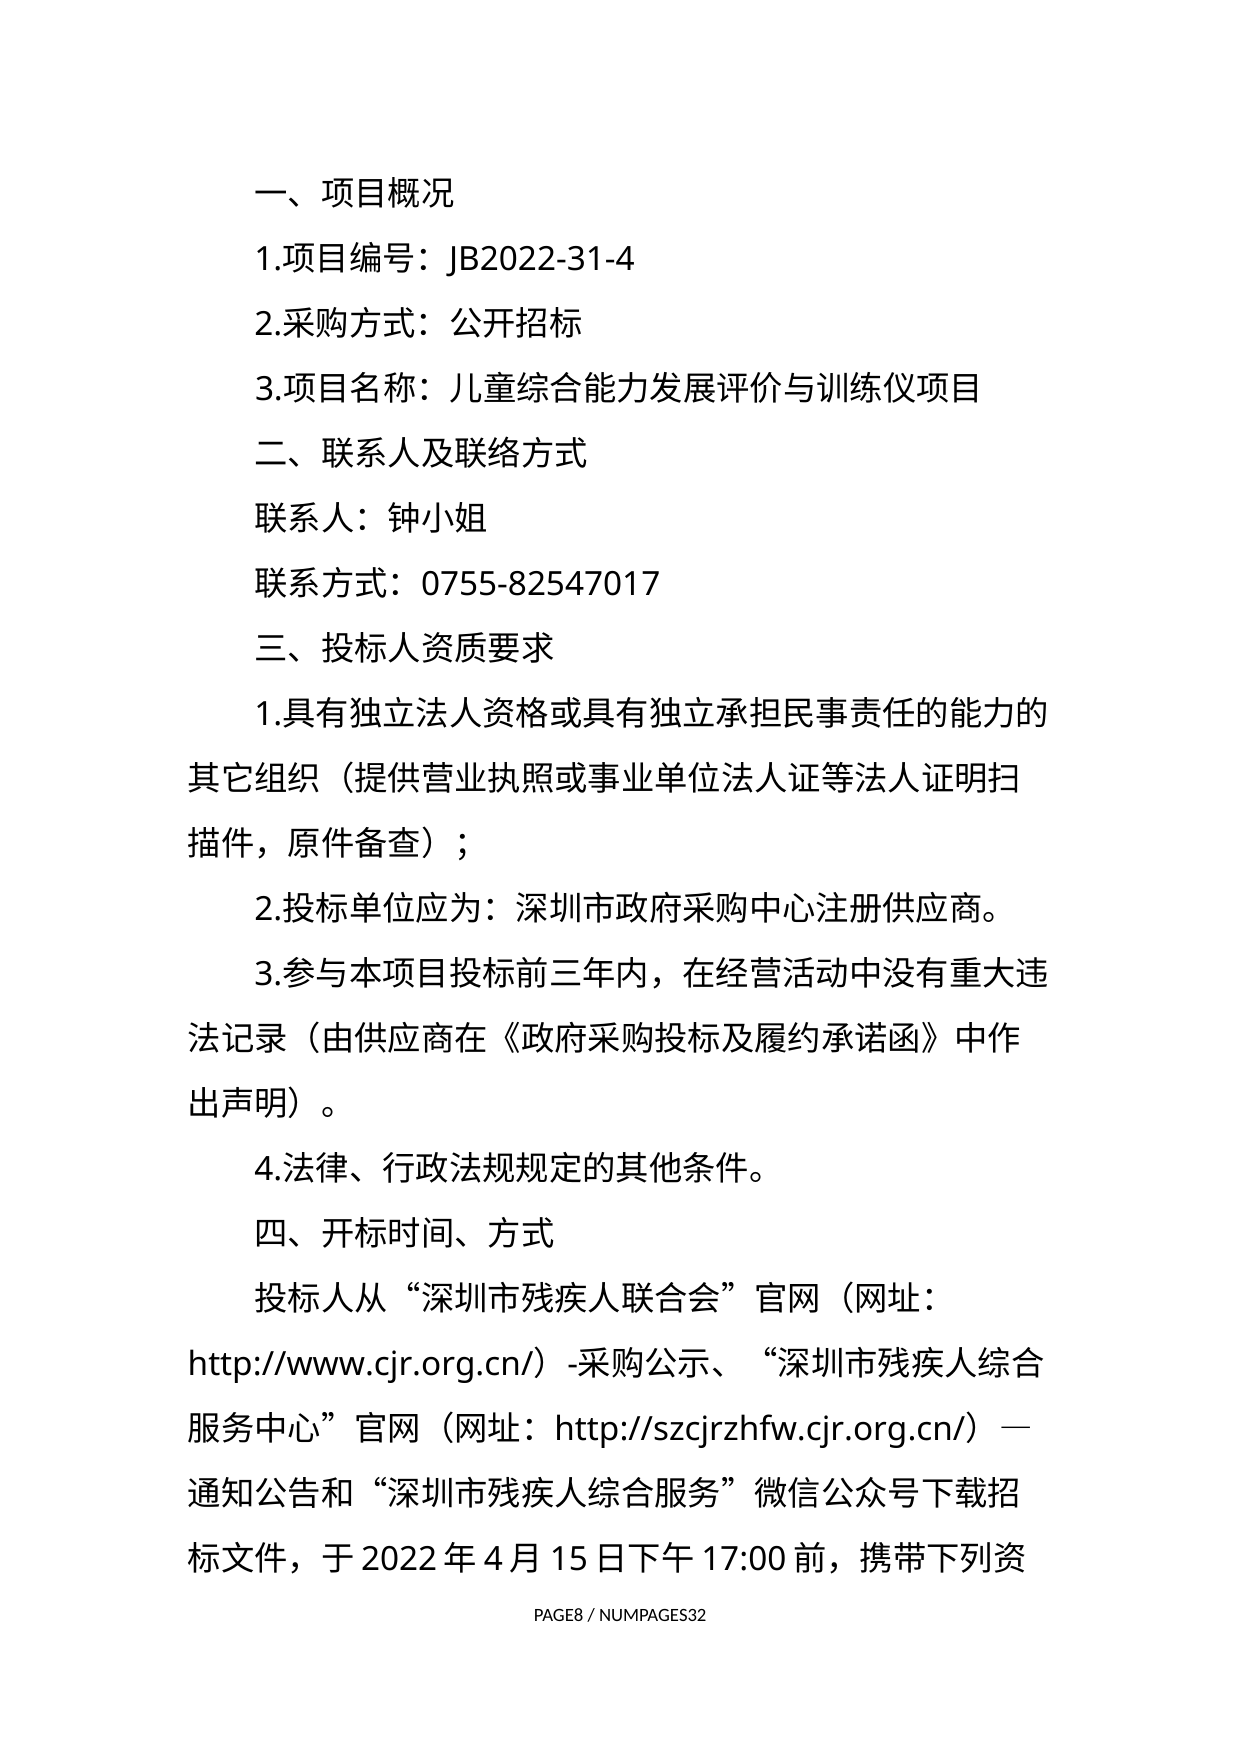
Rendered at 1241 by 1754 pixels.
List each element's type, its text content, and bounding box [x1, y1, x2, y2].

text 3.项目名称：儿童综合能力发展评价与训练仪项目 [187, 353, 1053, 418]
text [187, 1263, 1053, 1588]
text 一、项目概况 [187, 158, 1053, 223]
text 2.投标单位应为：深圳市政府采购中心注册供应商。 [187, 873, 1053, 938]
text 3.参与本项目投标前三年内，在经营活动中没有重大违法记录（由供应商在《政府采购投标及履约承诺函》中作出声明）。 [187, 938, 1053, 1133]
text 三、投标人资质要求 [187, 613, 1053, 678]
text 2.采购方式：公开招标 [187, 288, 1053, 353]
text 4.法律、行政法规规定的其他条件。 [187, 1133, 1053, 1198]
text 四、开标时间、方式 [187, 1198, 1053, 1263]
text 1.项目编号：JB2022-31-4 [187, 223, 1053, 288]
text 联系方式：0755-82547017 [187, 548, 1053, 613]
text 二、联系人及联络方式 [187, 418, 1053, 483]
text 1.具有独立法人资格或具有独立承担民事责任的能力的其它组织（提供营业执照或事业单位法人证等法人证明扫描件，原件备查）； [187, 678, 1053, 873]
text 联系人：钟小姐 [187, 483, 1053, 548]
